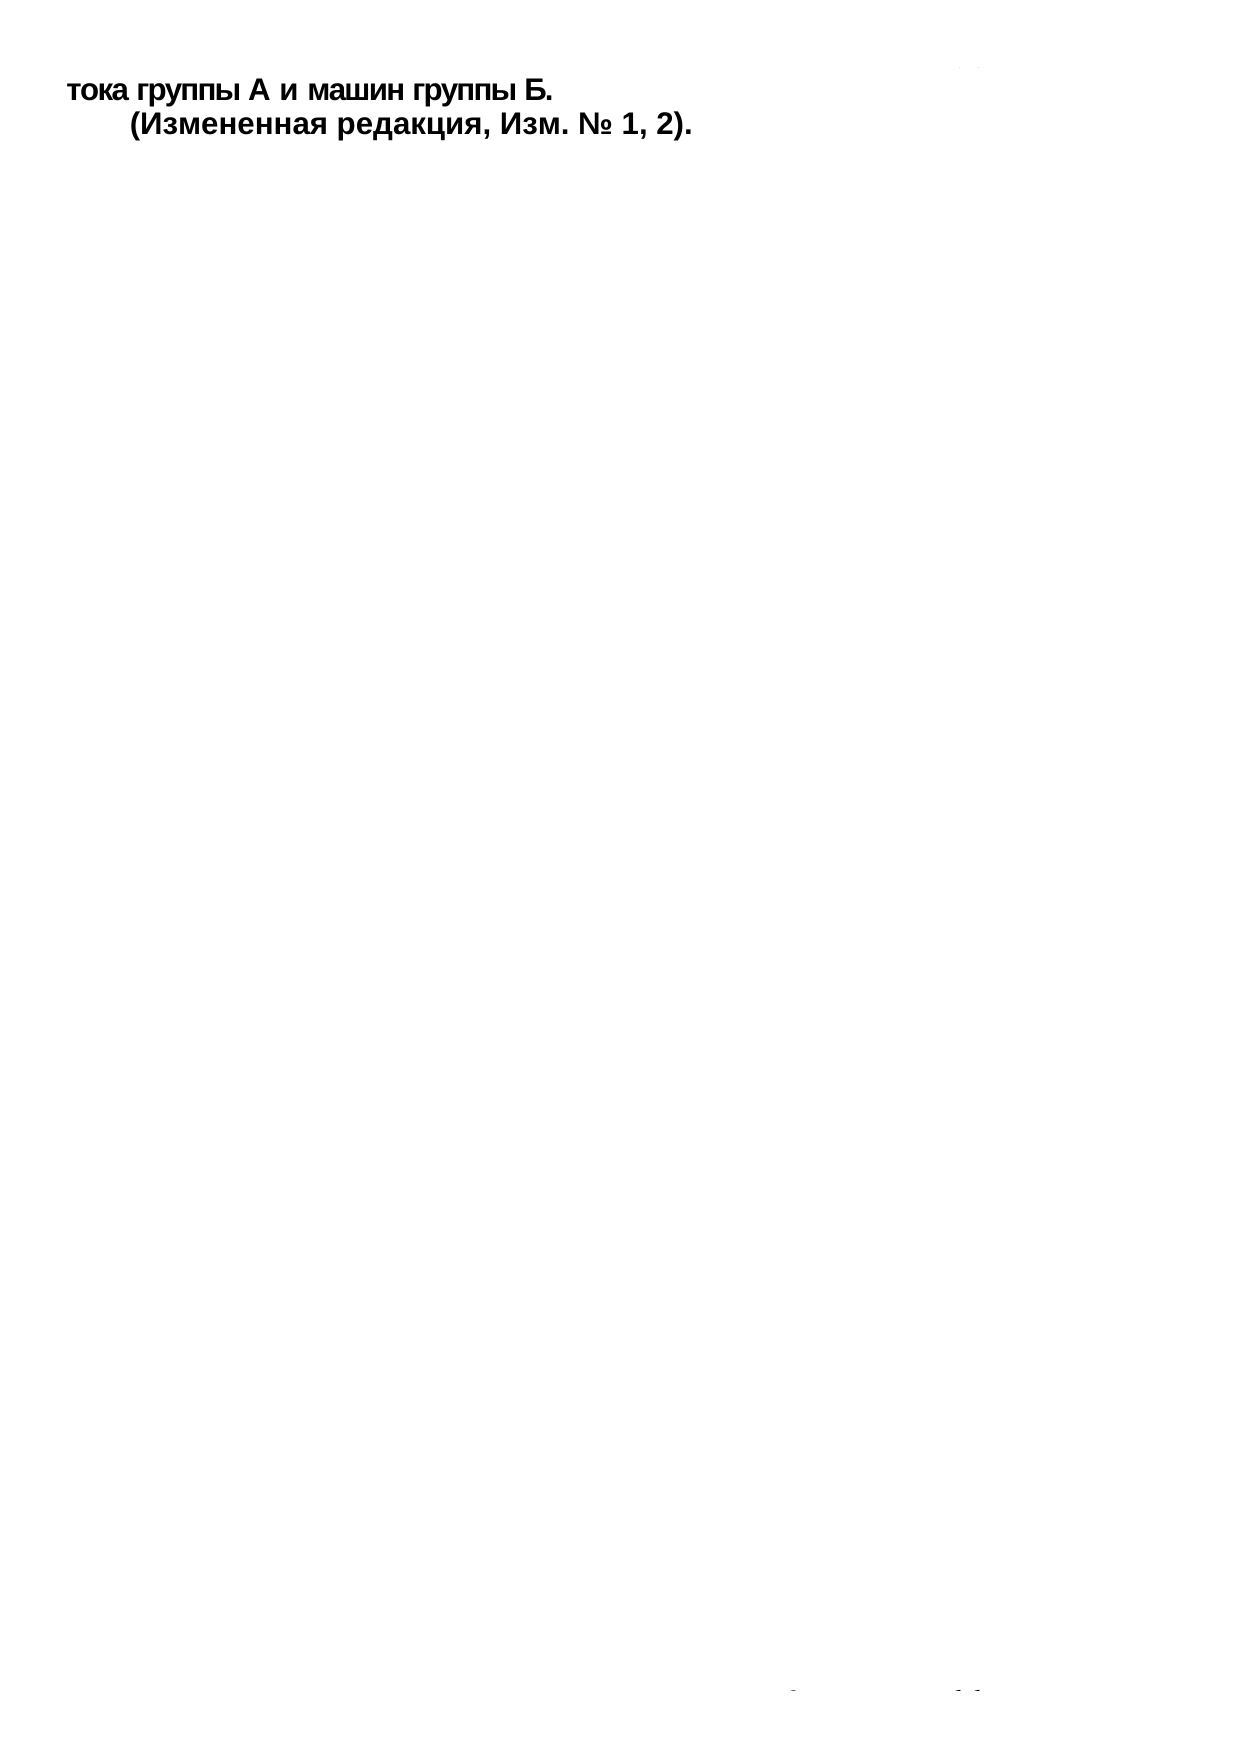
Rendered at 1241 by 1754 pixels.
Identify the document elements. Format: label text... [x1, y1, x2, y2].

text (Измененная редакция, Изм. № 1, 2). [129, 107, 1140, 142]
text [66, 73, 1126, 107]
